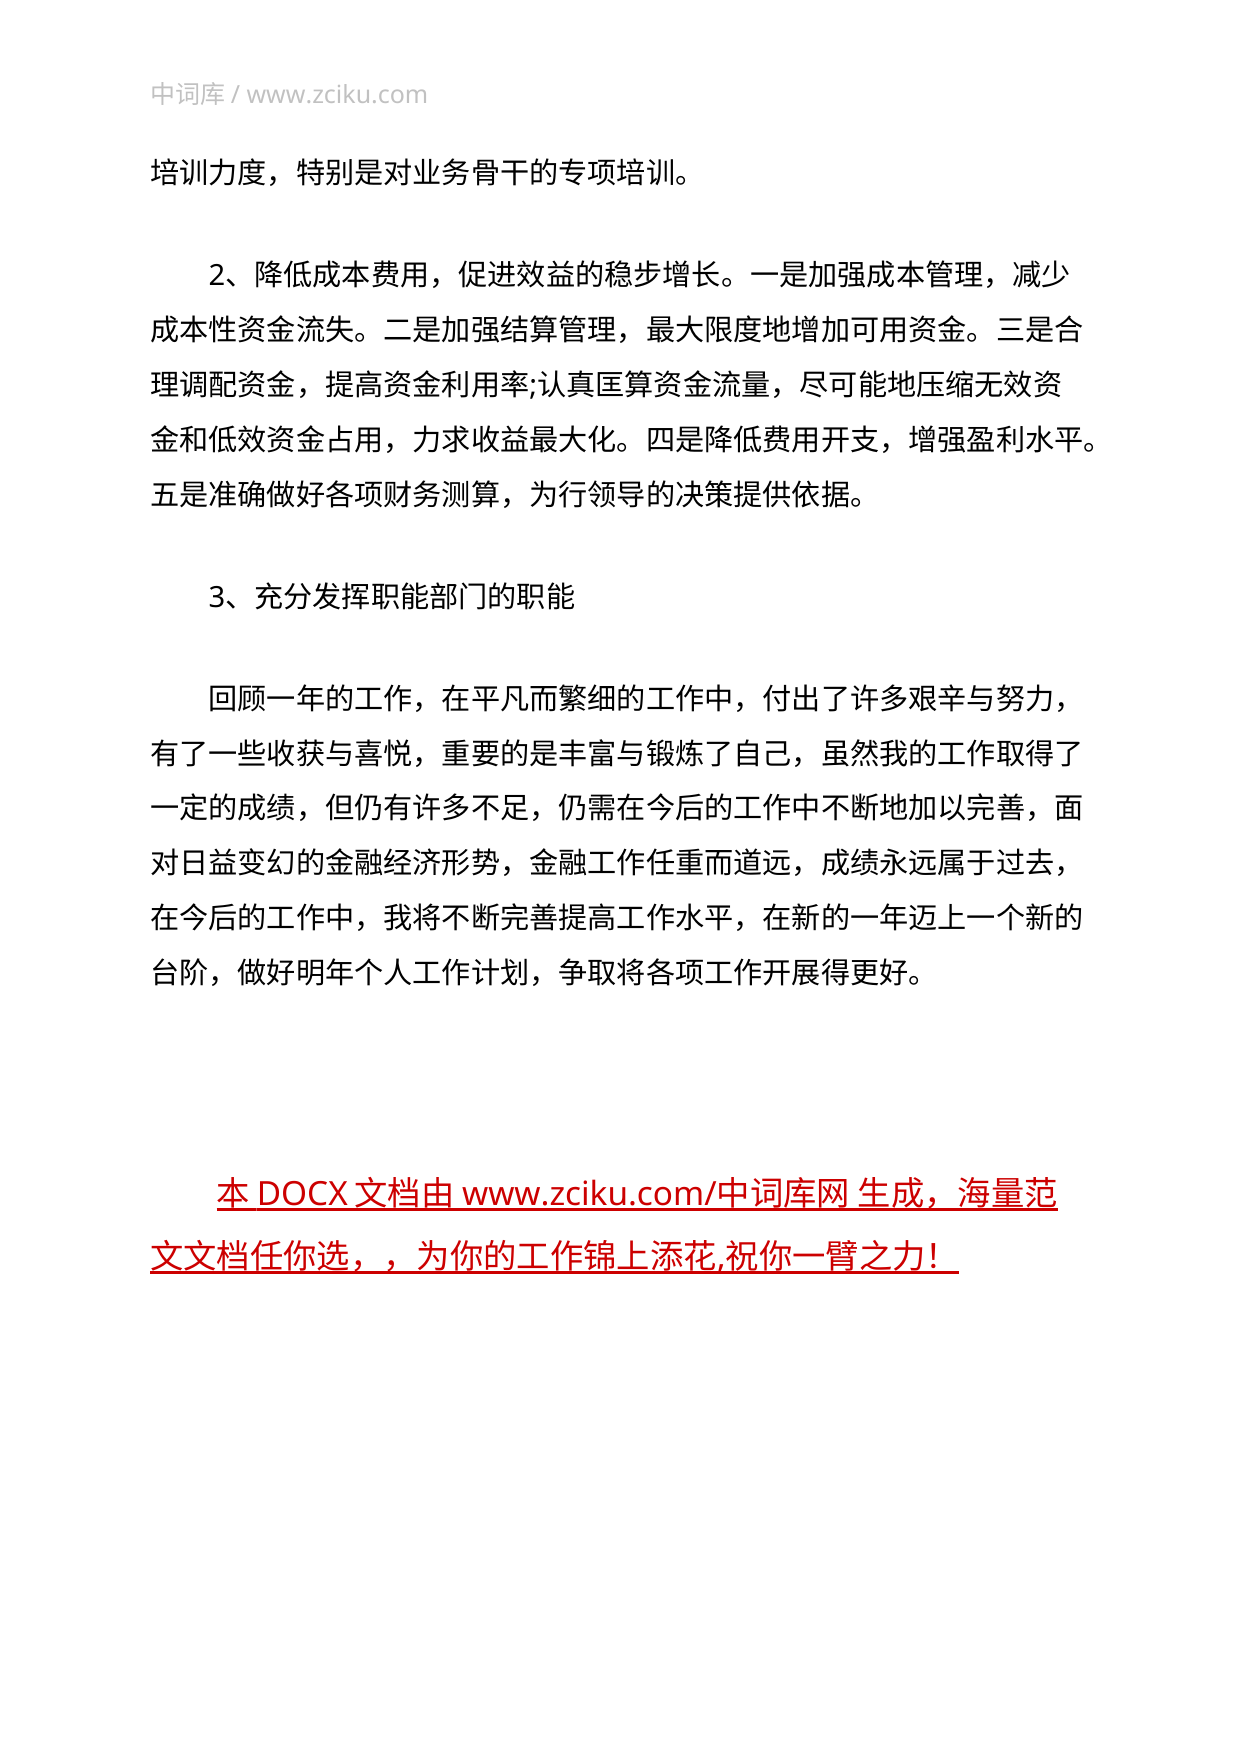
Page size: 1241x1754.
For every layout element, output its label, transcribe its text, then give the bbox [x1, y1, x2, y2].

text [150, 150, 1090, 192]
text 3、充分发挥职能部门的职能 [150, 573, 1090, 616]
text 本DOCX文档由 www.zciku.com/中词库网 生成，海量范文文档任你选，，为你的工作锦上添花,祝你一臂之力！ [150, 1167, 1090, 1278]
text 2、降低成本费用，促进效益的稳步增长。一是加强成本管理，减少成本性资金流失。二是加强结算管理，最大限度地增加可用资金。三是合理调配资金，提高资金利用率;认真匡算资金流量，尽可能地压缩无效资金和低效资金占用，力求收益最大化。四是降低费用开支，增强盈利水平。五是准确做好各项财务测算，为行领导的决策提供依据。 [150, 252, 1090, 514]
text 回顾一年的工作，在平凡而繁细的工作中，付出了许多艰辛与努力，有了一些收获与喜悦，重要的是丰富与锻炼了自己，虽然我的工作取得了一定的成绩，但仍有许多不足，仍需在今后的工作中不断地加以完善，面对日益变幻的金融经济形势，金融工作任重而道远，成绩永远属于过去，在今后的工作中，我将不断完善提高工作水平，在新的一年迈上一个新的台阶，做好明年个人工作计划，争取将各项工作开展得更好。 [150, 675, 1090, 992]
